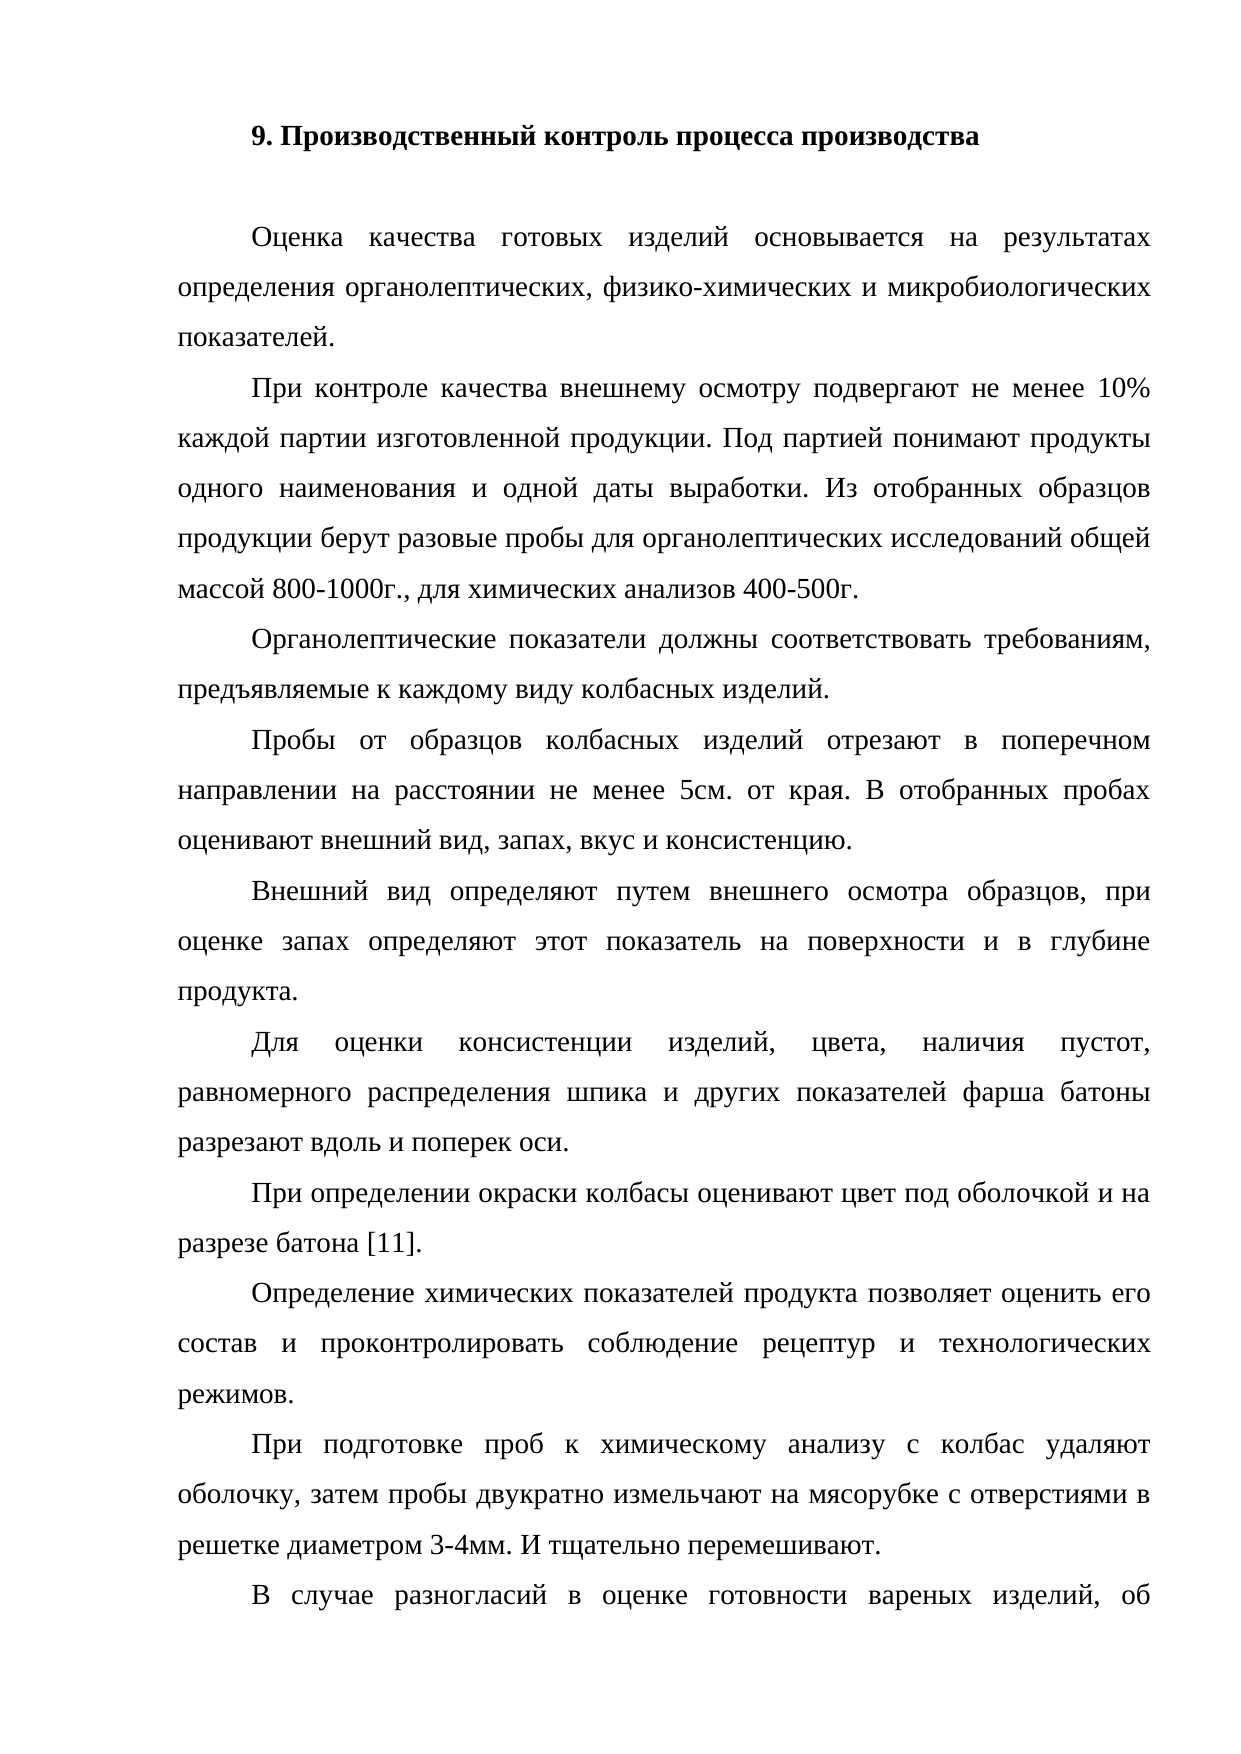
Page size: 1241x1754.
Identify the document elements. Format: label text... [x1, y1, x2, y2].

text При определении окраски колбасы оценивают цвет под оболочкой и на разрезе батона [11]. [177, 1175, 1152, 1258]
text Органолептические показатели должны соответствовать требованиям, предъявляемые к каждому виду колбасных изделий. [177, 621, 1152, 705]
text Пробы от образцов колбасных изделий отрезают в поперечном направлении на расстоянии не менее 5см. от края. В отобранных пробах оценивают внешний вид, запах, вкус и консистенцию. [177, 722, 1152, 856]
text Определение химических показателей продукта позволяет оценить его состав и проконтролировать соблюдение рецептур и технологических режимов. [177, 1275, 1152, 1409]
text Внешний вид определяют путем внешнего осмотра образцов, при оценке запах определяют этот показатель на поверхности и в глубине продукта. [177, 873, 1152, 1007]
text При подготовке проб к химическому анализу с колбас удаляют оболочку, затем пробы двукратно измельчают на мясорубке с отверстиями в решетке диаметром 3-4мм. И тщательно перемешивают. [177, 1426, 1152, 1560]
text При контроле качества внешнему осмотру подвергают не менее 10% каждой партии изготовленной продукции. Под партией понимают продукты одного наименования и одной даты выработки. Из отобранных образцов продукции берут разовые пробы для органолептических исследований общей массой 800-1000г., для химических анализов 400-500г. [177, 370, 1152, 604]
text Оценка качества готовых изделий основывается на результатах определения органолептических, физико-химических и микробиологических показателей. [177, 219, 1152, 353]
text Для оценки консистенции изделий, цвета, наличия пустот, равномерного распределения шпика и других показателей фарша батоны разрезают вдоль и поперек оси. [177, 1024, 1152, 1158]
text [177, 1577, 1152, 1611]
text 9. Производственный контроль процесса производства [177, 118, 1152, 152]
